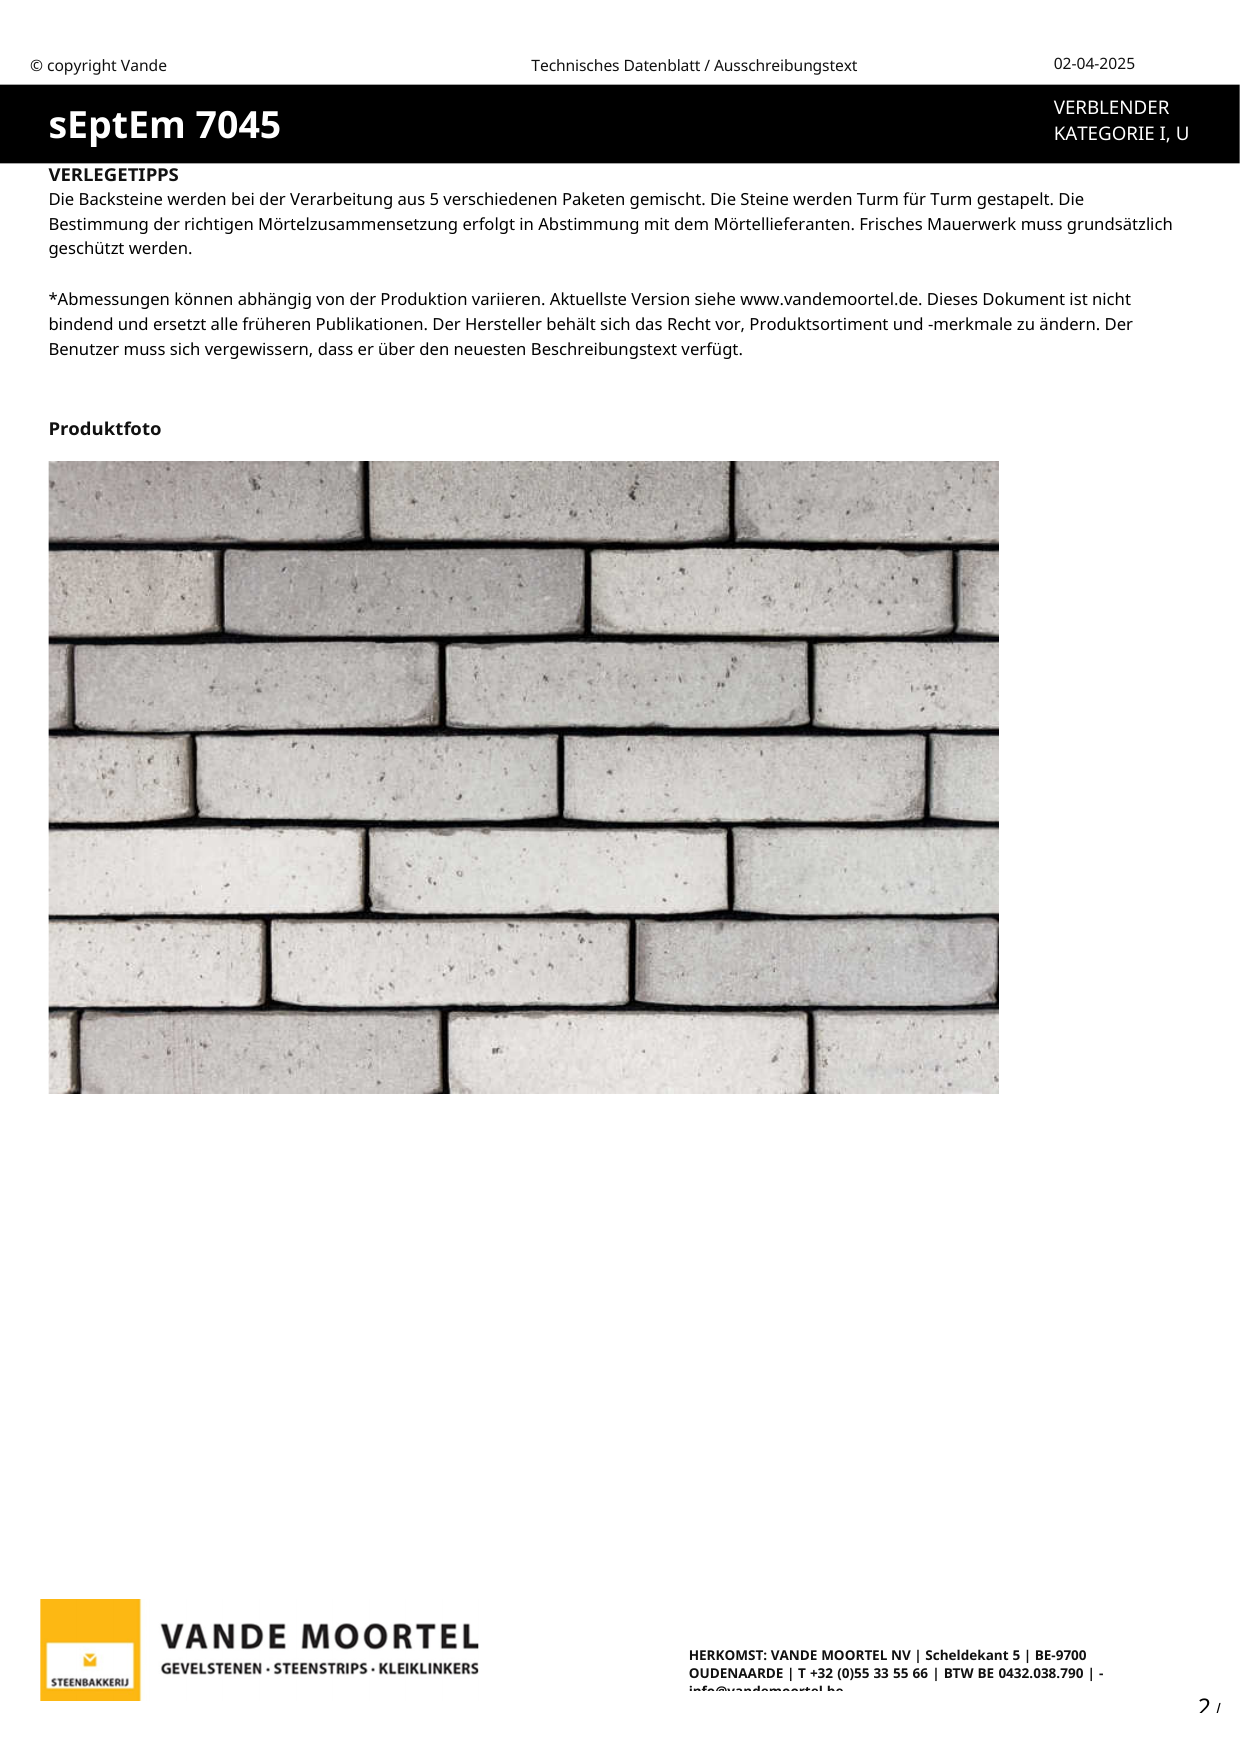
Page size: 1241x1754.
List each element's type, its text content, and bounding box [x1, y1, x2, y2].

picture [40, 1599, 479, 1701]
picture [48, 461, 999, 1094]
subtitle Produktfoto [48, 416, 1240, 440]
subtitle VERLEGETIPPS [48, 162, 1240, 187]
text Die Backsteine werden bei der Verarbeitung aus 5 verschiedenen Paketen gemischt. Die Steine werden Turm für Turm gestapelt. Die Bestimmung der richtigen Mörtelzusammensetzung erfolgt in Abstimmung mit dem Mörtellieferanten. Frisches Mauerwerk muss grundsätzlich geschützt werden. [48, 187, 1177, 260]
text *Abmessungen können abhängig von der Produktion variieren. Aktuellste Version siehe www.vandemoortel.de. Dieses Dokument ist nicht bindend und ersetzt alle früheren Publikationen. Der Hersteller behält sich das Recht vor, Produktsortiment und -merkmale zu ändern. Der Benutzer muss sich vergewissern, dass er über den neuesten Beschreibungstext verfügt. [48, 288, 1177, 360]
